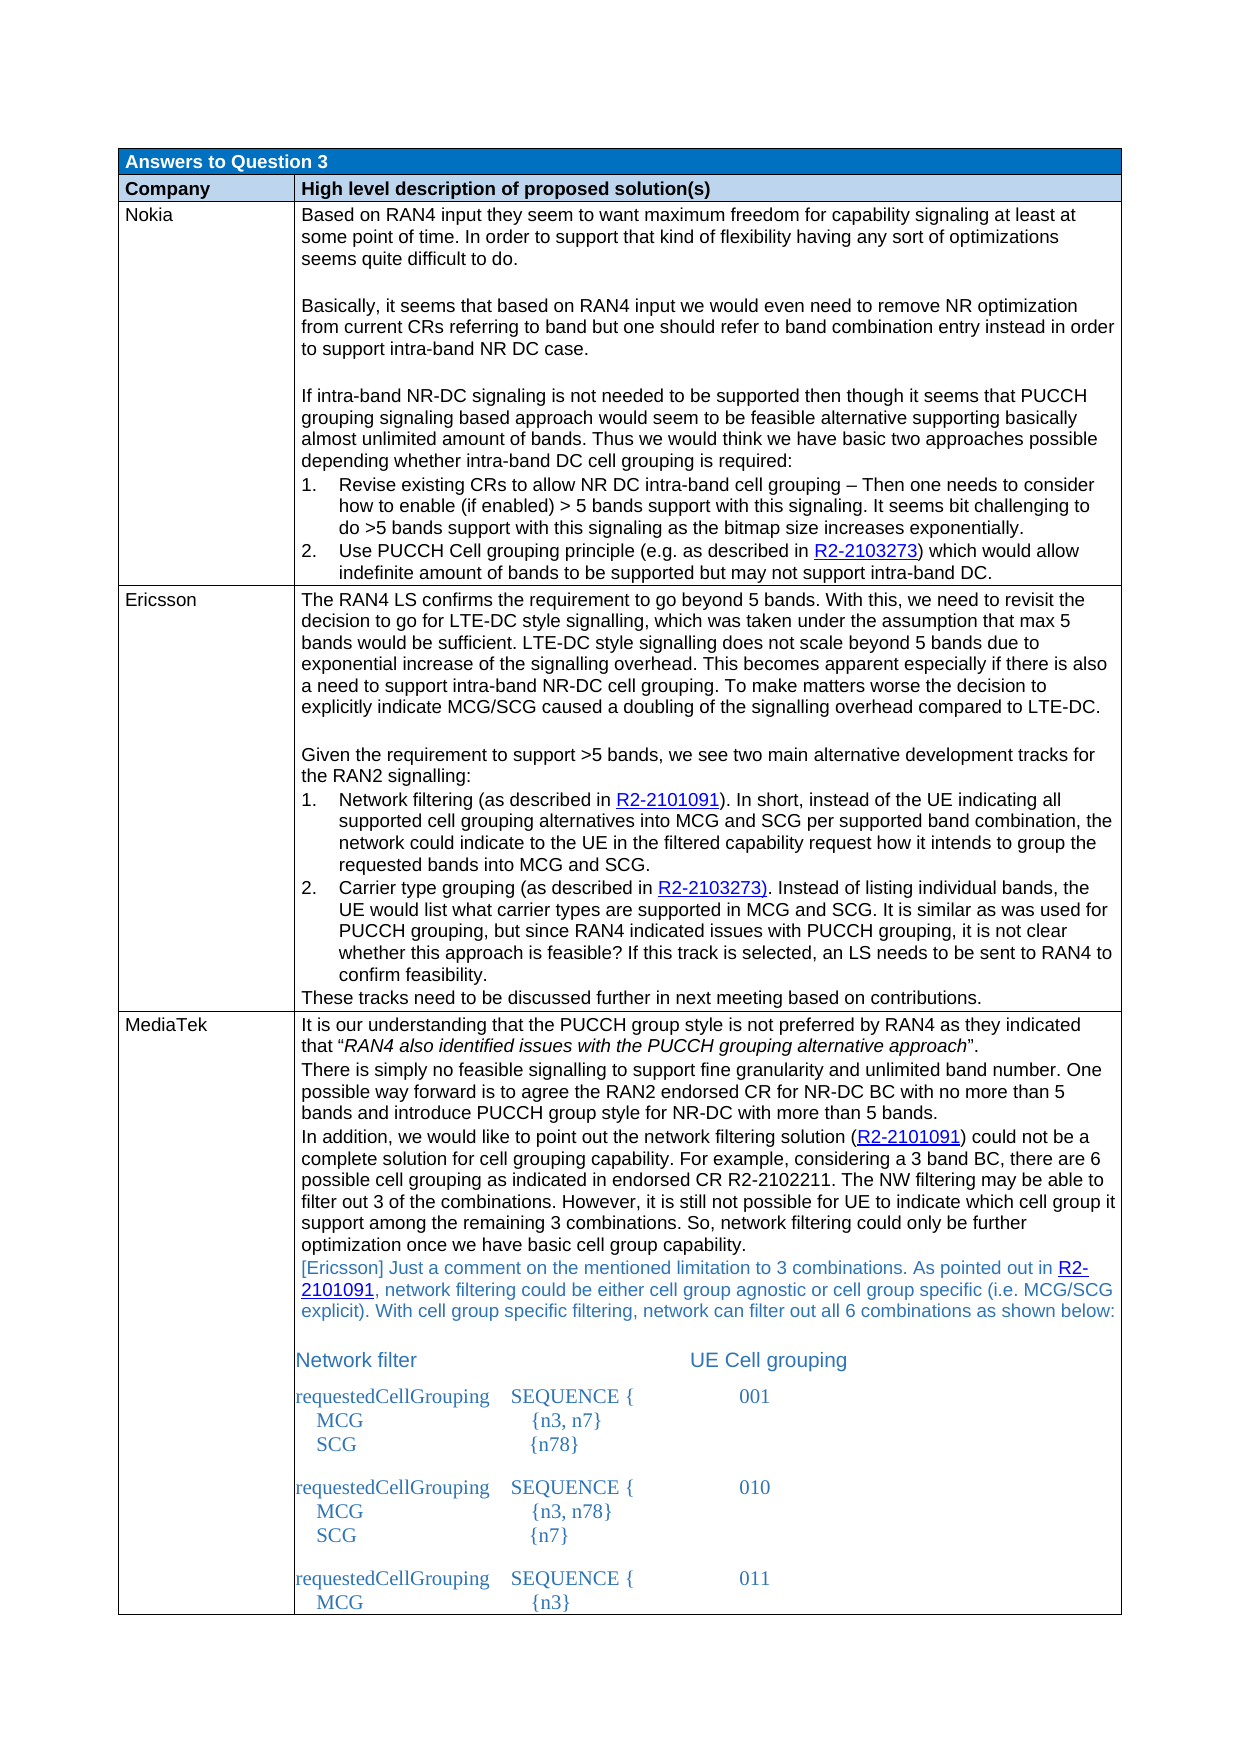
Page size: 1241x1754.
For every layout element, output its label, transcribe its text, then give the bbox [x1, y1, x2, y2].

table_cell Based on RAN4 input they seem to want maximum freedom for capability signaling at least at some point of time. In order to support that kind of flexibility having any sort of optimizations seems quite difficult to do. Basically, it seems that based on RAN4 input we would even need to remove NR optimization from current CRs referring to band but one should refer to band combination entry instead in order to support intra-band NR DC case. If intra-band NR-DC signaling is not needed to be supported then though it seems that PUCCH grouping signaling based approach would seem to be feasible alternative supporting basically almost unlimited amount of bands. Thus we would think we have basic two approaches possible depending whether intra-band DC cell grouping is required: Revise existing CRs to allow NR DC intra-band cell grouping – Then one needs to consider how to enable (if enabled) > 5 bands support with this signaling. It seems bit challenging to do >5 bands support with this signaling as the bitmap size increases exponentially. Use PUCCH Cell grouping principle (e.g. as described in R2-2103273) which would allow indefinite amount of bands to be supported but may not support intra-band DC. [295, 202, 1121, 585]
table_cell Ericsson [119, 586, 294, 1011]
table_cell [295, 1012, 1121, 1614]
table_cell MediaTek [119, 1012, 294, 1614]
table_cell The RAN4 LS confirms the requirement to go beyond 5 bands. With this, we need to revisit the decision to go for LTE-DC style signalling, which was taken under the assumption that max 5 bands would be sufficient. LTE-DC style signalling does not scale beyond 5 bands due to exponential increase of the signalling overhead. This becomes apparent especially if there is also a need to support intra-band NR-DC cell grouping. To make matters worse the decision to explicitly indicate MCG/SCG caused a doubling of the signalling overhead compared to LTE-DC. Given the requirement to support >5 bands, we see two main alternative development tracks for the RAN2 signalling: Network filtering (as described in R2-2101091). In short, instead of the UE indicating all supported cell grouping alternatives into MCG and SCG per supported band combination, the network could indicate to the UE in the filtered capability request how it intends to group the requested bands into MCG and SCG. Carrier type grouping (as described in R2-2103273). Instead of listing individual bands, the UE would list what carrier types are supported in MCG and SCG. It is similar as was used for PUCCH grouping, but since RAN4 indicated issues with PUCCH grouping, it is not clear whether this approach is feasible? If this track is selected, an LS needs to be sent to RAN4 to confirm feasibility. These tracks need to be discussed further in next meeting based on contributions. [295, 586, 1121, 1011]
table_header Answers to Question 3 [119, 149, 1121, 174]
table_cell High level description of proposed solution(s) [295, 175, 1121, 201]
table_cell Nokia [119, 202, 294, 585]
table_cell Company [119, 175, 294, 201]
